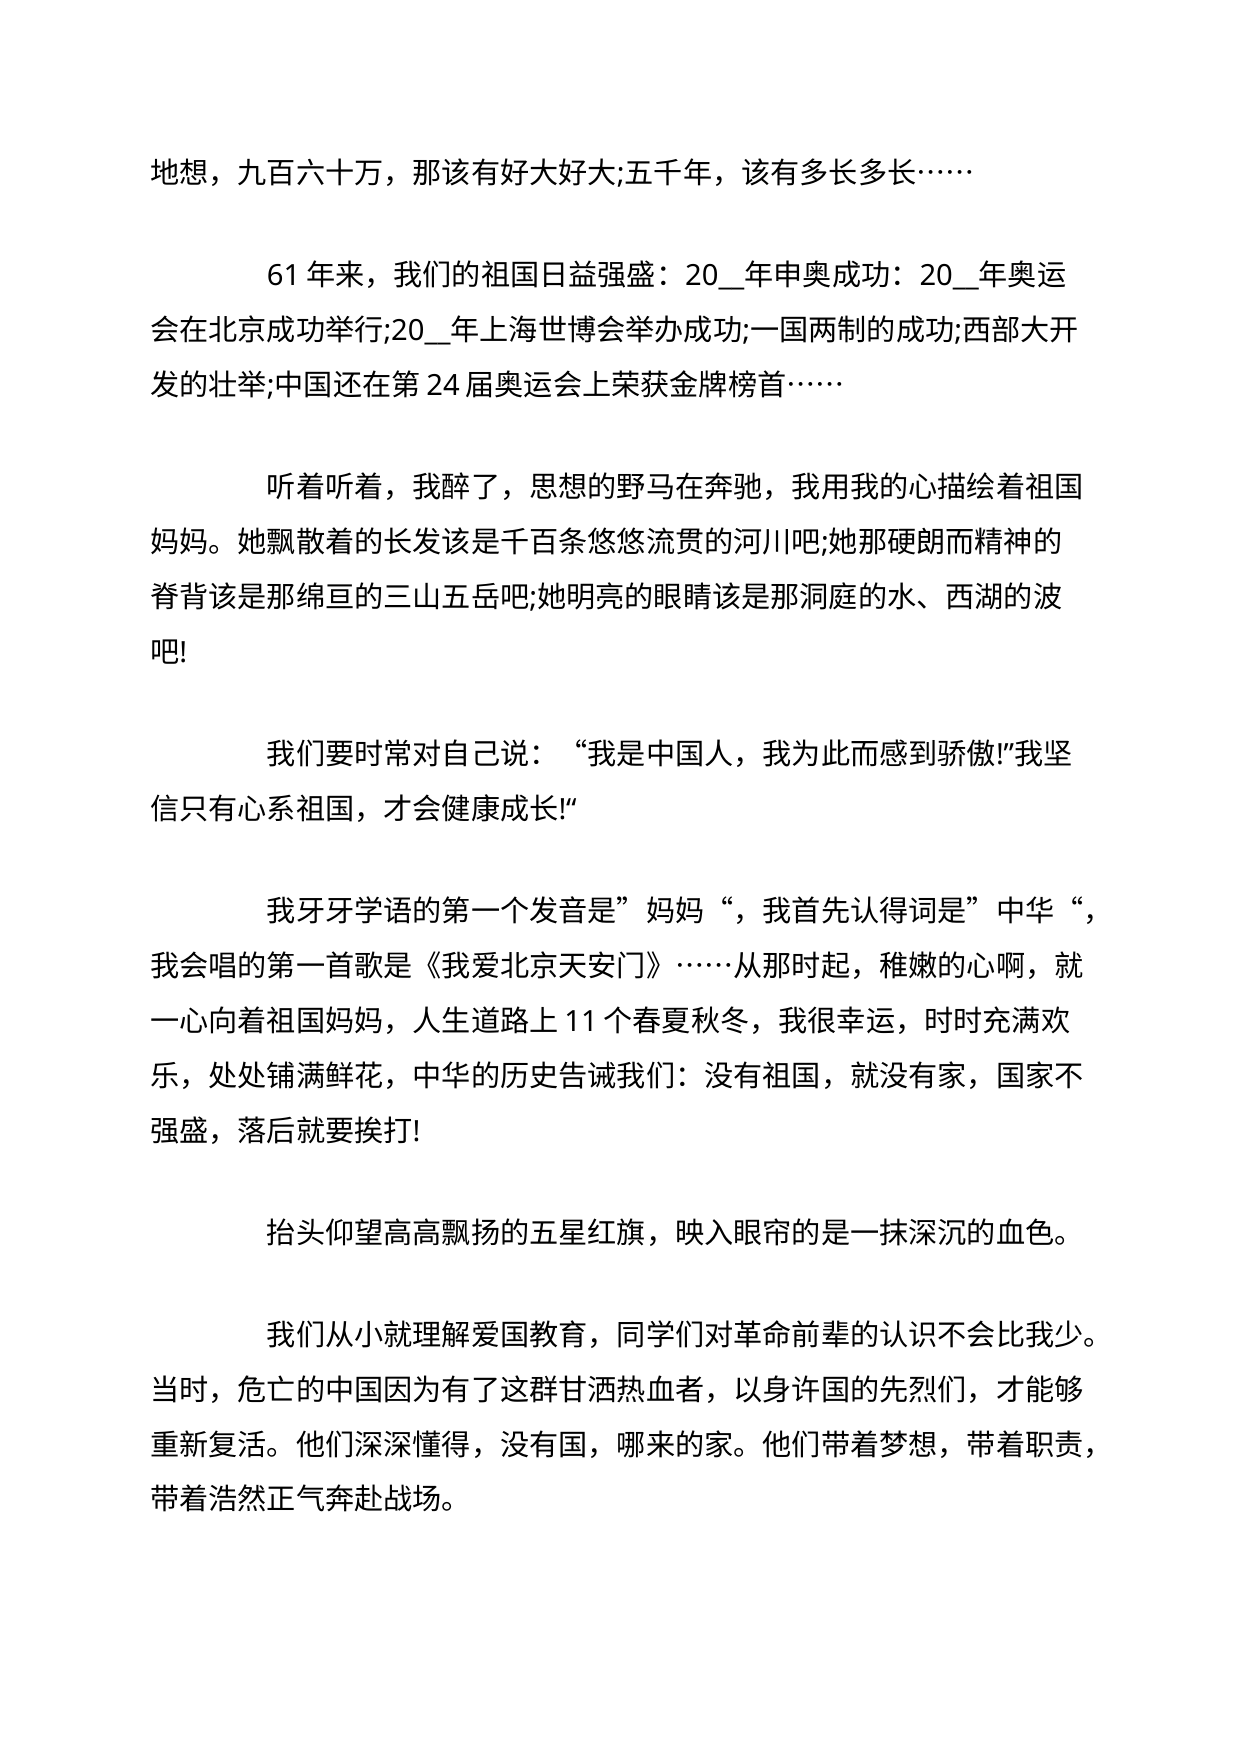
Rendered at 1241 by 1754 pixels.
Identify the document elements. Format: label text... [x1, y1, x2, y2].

text 我们要时常对自己说：“我是中国人，我为此而感到骄傲!”我坚信只有心系祖国，才会健康成长!“ [150, 731, 1090, 828]
text 61年来，我们的祖国日益强盛：20__年申奥成功：20__年奥运会在北京成功举行;20__年上海世博会举办成功;一国两制的成功;西部大开发的壮举;中国还在第24届奥运会上荣获金牌榜首…… [150, 252, 1090, 404]
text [150, 150, 1090, 192]
text 抬头仰望高高飘扬的五星红旗，映入眼帘的是一抹深沉的血色。 [150, 1209, 1090, 1252]
text 我们从小就理解爱国教育，同学们对革命前辈的认识不会比我少。当时，危亡的中国因为有了这群甘洒热血者，以身许国的先烈们，才能够重新复活。他们深深懂得，没有国，哪来的家。他们带着梦想，带着职责，带着浩然正气奔赴战场。 [150, 1311, 1090, 1518]
text 听着听着，我醉了，思想的野马在奔驰，我用我的心描绘着祖国妈妈。她飘散着的长发该是千百条悠悠流贯的河川吧;她那硬朗而精神的脊背该是那绵亘的三山五岳吧;她明亮的眼睛该是那洞庭的水、西湖的波吧! [150, 464, 1090, 671]
text 我牙牙学语的第一个发音是”妈妈“，我首先认得词是”中华“，我会唱的第一首歌是《我爱北京天安门》……从那时起，稚嫩的心啊，就一心向着祖国妈妈，人生道路上11个春夏秋冬，我很幸运，时时充满欢乐，处处铺满鲜花，中华的历史告诫我们：没有祖国，就没有家，国家不强盛，落后就要挨打! [150, 888, 1090, 1150]
